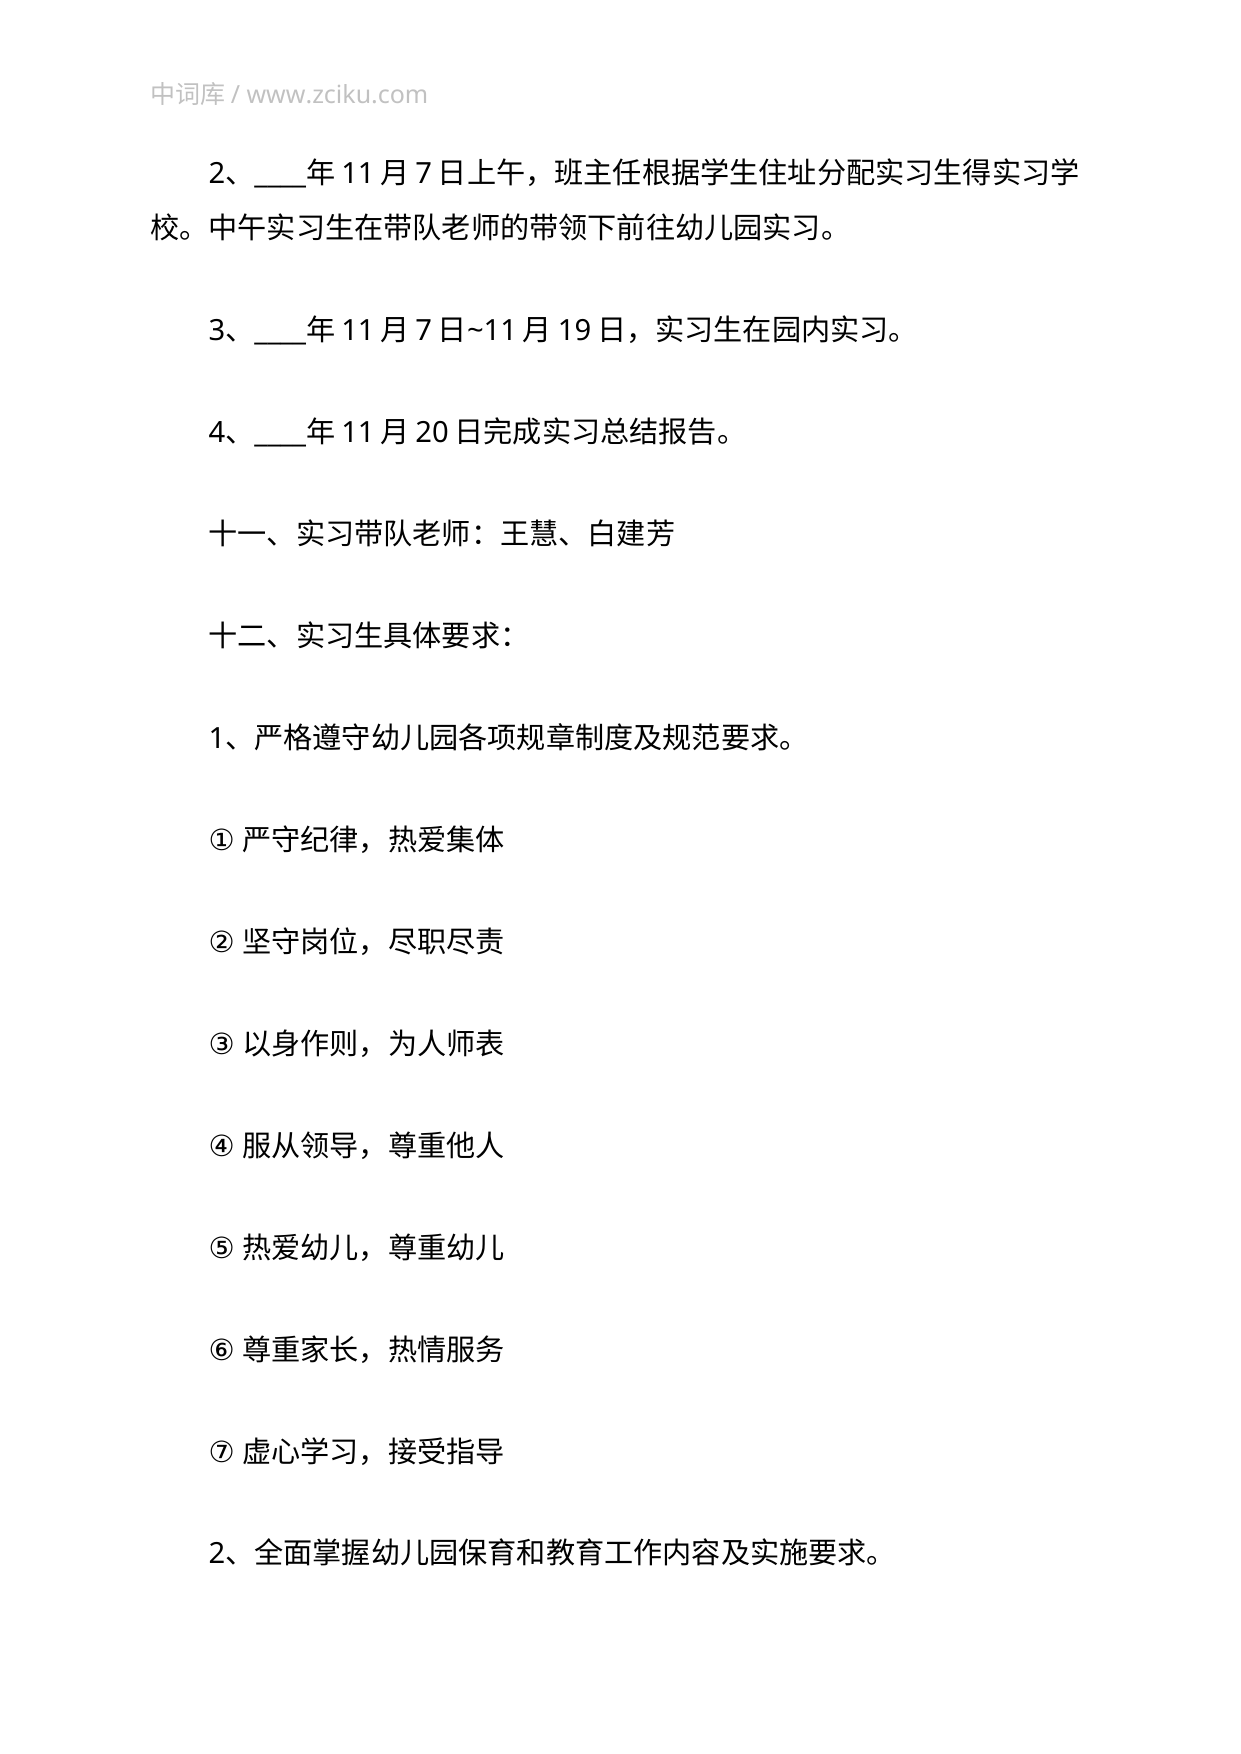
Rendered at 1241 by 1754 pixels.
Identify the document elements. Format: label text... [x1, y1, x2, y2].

text 十二、实习生具体要求： [150, 612, 1090, 655]
text ⑤ 热爱幼儿，尊重幼儿 [150, 1224, 1090, 1267]
text 1、严格遵守幼儿园各项规章制度及规范要求。 [150, 714, 1090, 757]
text ② 坚守岗位，尽职尽责 [150, 918, 1090, 961]
text 十一、实习带队老师：王慧、白建芳 [150, 511, 1090, 553]
text 2、____年11月7日上午，班主任根据学生住址分配实习生得实习学校。中午实习生在带队老师的带领下前往幼儿园实习。 [150, 150, 1090, 247]
text 4、____年11月20日完成实习总结报告。 [150, 409, 1090, 451]
text 2、全面掌握幼儿园保育和教育工作内容及实施要求。 [150, 1530, 1090, 1572]
text 3、____年11月7日~11月19日，实习生在园内实习。 [150, 307, 1090, 349]
text ③ 以身作则，为人师表 [150, 1020, 1090, 1063]
text ⑥ 尊重家长，热情服务 [150, 1326, 1090, 1368]
text ④ 服从领导，尊重他人 [150, 1122, 1090, 1164]
text ① 严守纪律，热爱集体 [150, 816, 1090, 859]
text ⑦ 虚心学习，接受指导 [150, 1428, 1090, 1471]
